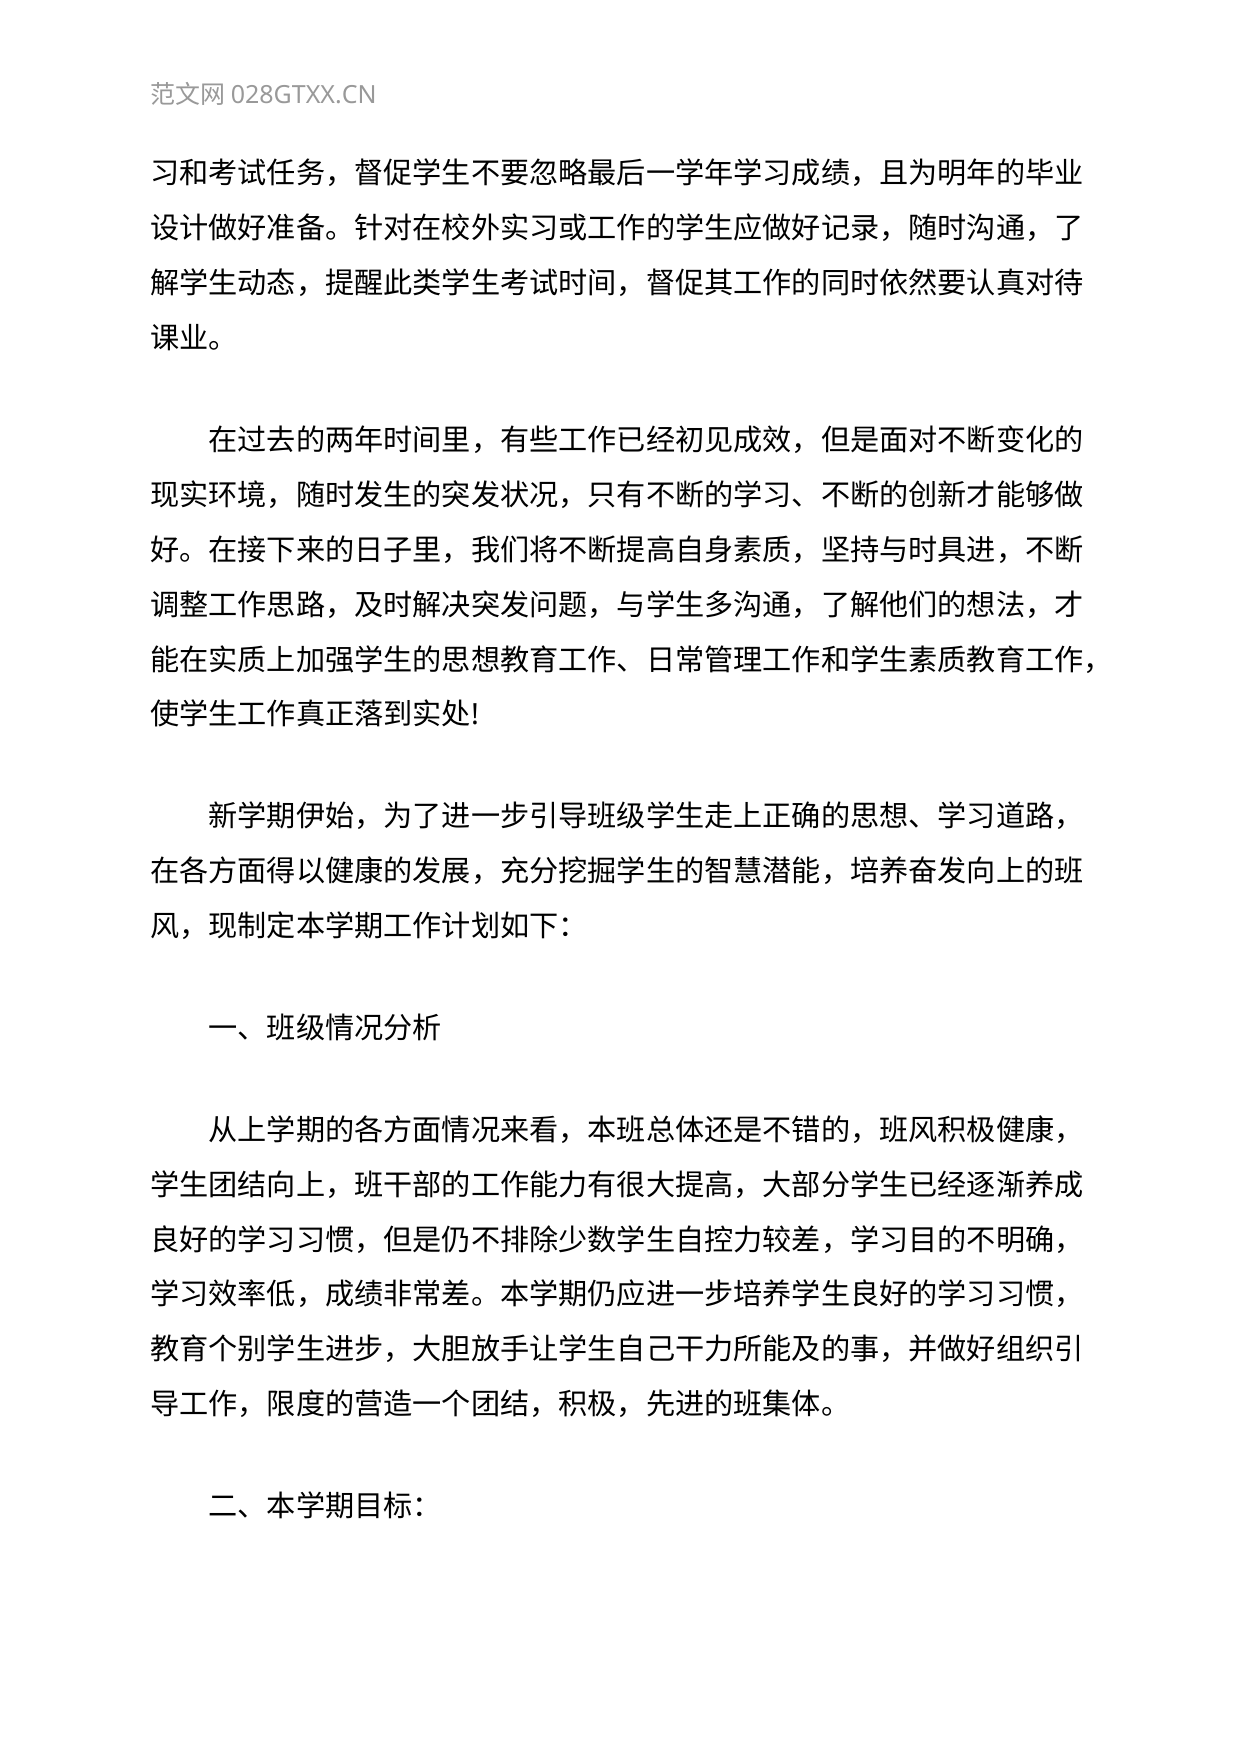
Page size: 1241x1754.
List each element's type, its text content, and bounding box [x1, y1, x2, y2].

text 在过去的两年时间里，有些工作已经初见成效，但是面对不断变化的现实环境，随时发生的突发状况，只有不断的学习、不断的创新才能够做好。在接下来的日子里，我们将不断提高自身素质，坚持与时具进，不断调整工作思路，及时解决突发问题，与学生多沟通，了解他们的想法，才能在实质上加强学生的思想教育工作、日常管理工作和学生素质教育工作，使学生工作真正落到实处! [150, 416, 1090, 733]
text 一、班级情况分析 [150, 1004, 1090, 1047]
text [150, 150, 1090, 357]
text 二、本学期目标： [150, 1482, 1090, 1525]
text 从上学期的各方面情况来看，本班总体还是不错的，班风积极健康，学生团结向上，班干部的工作能力有很大提高，大部分学生已经逐渐养成良好的学习习惯，但是仍不排除少数学生自控力较差，学习目的不明确，学习效率低，成绩非常差。本学期仍应进一步培养学生良好的学习习惯，教育个别学生进步，大胆放手让学生自己干力所能及的事，并做好组织引导工作，限度的营造一个团结，积极，先进的班集体。 [150, 1106, 1090, 1423]
text 新学期伊始，为了进一步引导班级学生走上正确的思想、学习道路，在各方面得以健康的发展，充分挖掘学生的智慧潜能，培养奋发向上的班风，现制定本学期工作计划如下： [150, 793, 1090, 945]
